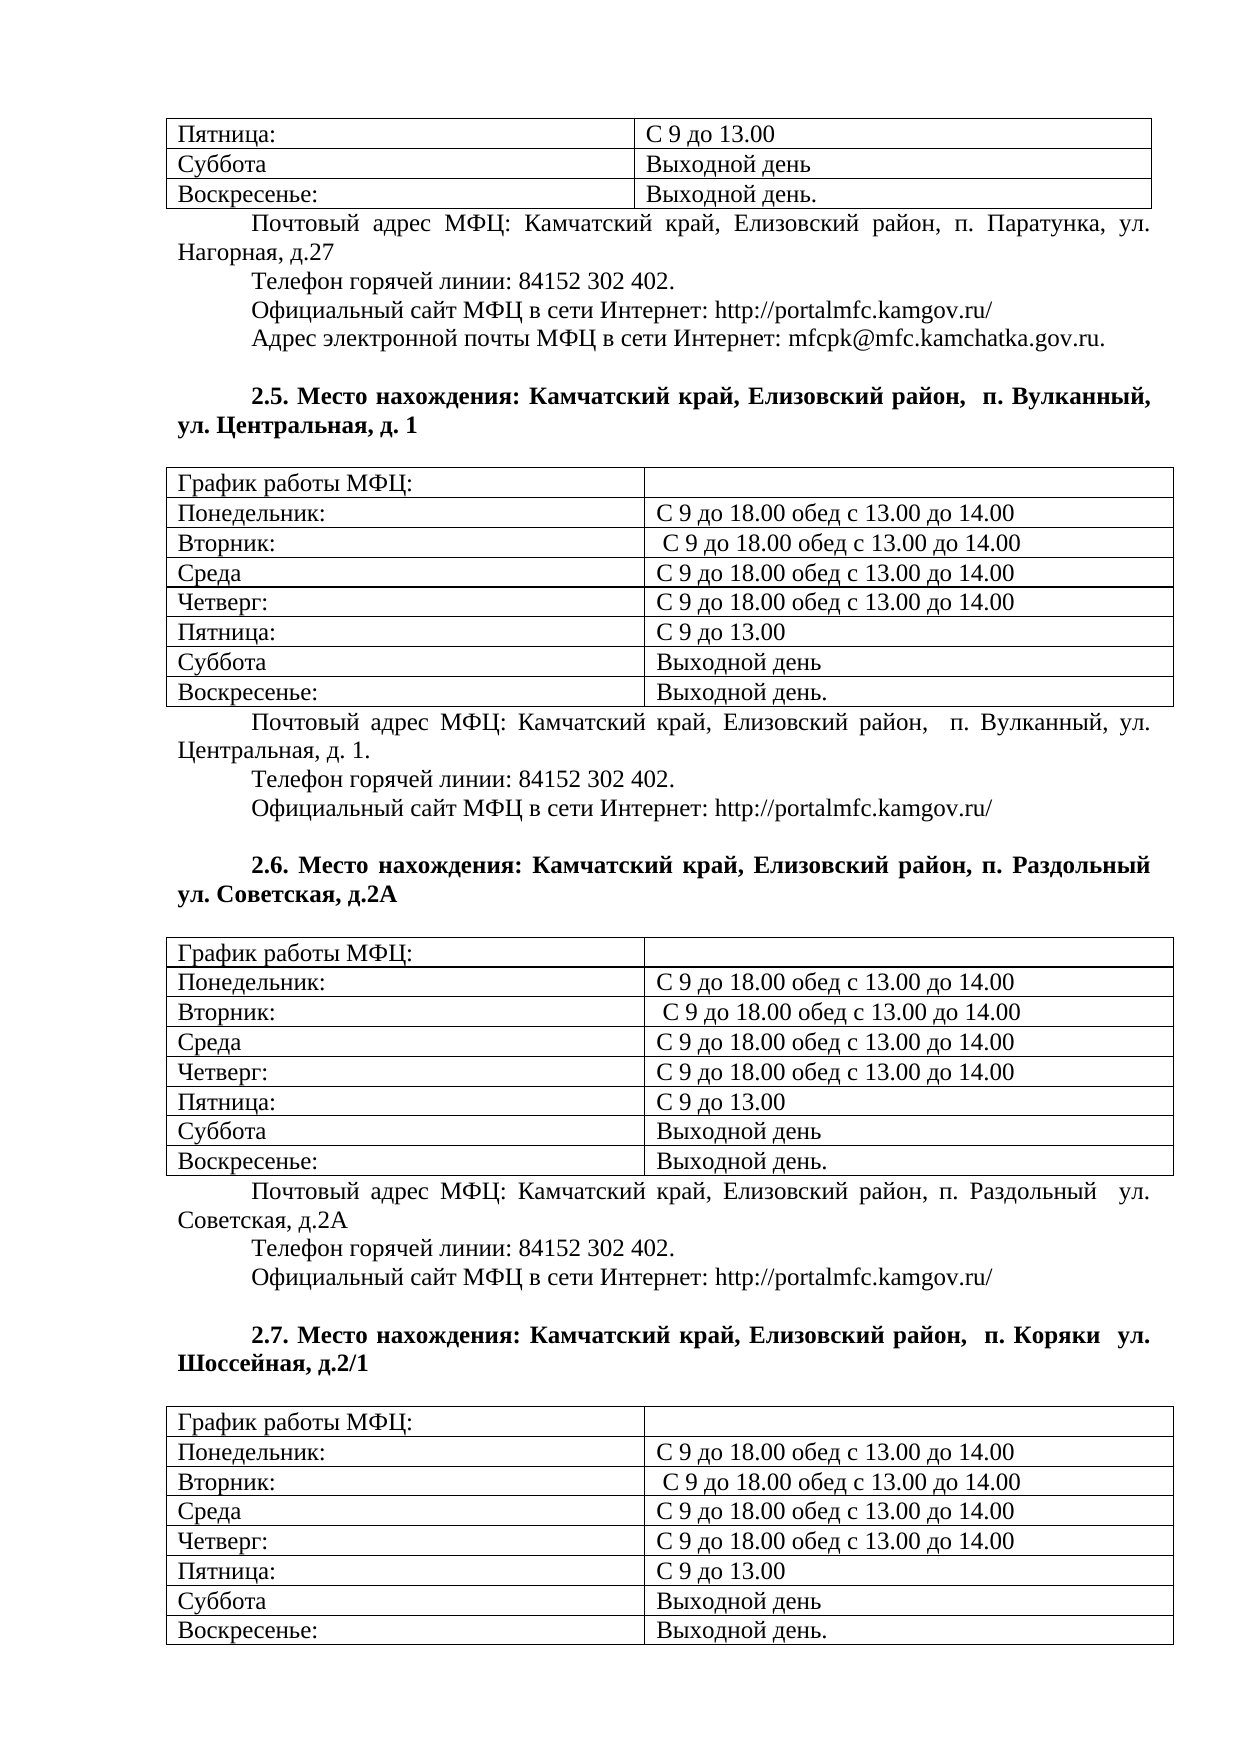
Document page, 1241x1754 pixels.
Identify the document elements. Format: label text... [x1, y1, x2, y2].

table_cell Среда [167, 1027, 644, 1056]
table_cell Выходной день [635, 149, 1151, 178]
table_cell Вторник: [167, 528, 644, 557]
text Почтовый адрес МФЦ: Камчатский край, Елизовский район, п. Паратунка, ул. Нагорная, д.27 [177, 209, 1152, 266]
text 2.5. Место нахождения: Камчатский край, Елизовский район, п. Вулканный, ул. Центральная, д. 1 [177, 381, 1152, 438]
table_cell Воскресенье: [167, 677, 644, 706]
table_cell Выходной день. [645, 1616, 1173, 1644]
table_cell С 9 до 18.00 обед с 13.00 до 14.00 [645, 1526, 1173, 1555]
table_cell Выходной день. [635, 179, 1151, 207]
table_cell Пятница: [167, 119, 634, 148]
table_cell С 9 до 18.00 обед с 13.00 до 14.00 [645, 1057, 1173, 1086]
table_cell Четверг: [167, 588, 644, 616]
table_cell С 9 до 18.00 обед с 13.00 до 14.00 [645, 1467, 1173, 1495]
text Телефон горячей линии: 84152 302 402. [177, 764, 1152, 793]
table_cell Воскресенье: [167, 179, 634, 207]
table_cell Выходной день [645, 647, 1173, 676]
text Официальный сайт МФЦ в сети Интернет: http://portalmfc.kamgov.ru/ [177, 793, 1152, 822]
table_cell Среда [167, 1496, 644, 1525]
table_cell Суббота [167, 149, 634, 178]
table_cell Вторник: [167, 997, 644, 1026]
text Телефон горячей линии: 84152 302 402. [177, 1233, 1152, 1262]
table_cell Пятница: [167, 617, 644, 646]
table_cell Пятница: [167, 1556, 644, 1585]
table_cell Четверг: [167, 1057, 644, 1086]
table_cell Воскресенье: [167, 1616, 644, 1644]
table_cell С 9 до 18.00 обед с 13.00 до 14.00 [645, 588, 1173, 616]
table_cell Выходной день [645, 1116, 1173, 1145]
table_cell Четверг: [167, 1526, 644, 1555]
table_header [645, 1407, 1173, 1436]
table_header [645, 468, 1173, 497]
table_cell Выходной день. [645, 677, 1173, 706]
table_cell С 9 до 18.00 обед с 13.00 до 14.00 [645, 997, 1173, 1026]
table_cell Выходной день. [645, 1146, 1173, 1175]
table_cell Суббота [167, 1116, 644, 1145]
table_cell Пятница: [167, 1087, 644, 1115]
table_cell С 9 до 18.00 обед с 13.00 до 14.00 [645, 528, 1173, 557]
table_cell С 9 до 18.00 обед с 13.00 до 14.00 [645, 498, 1173, 527]
table_header График работы МФЦ: [167, 468, 644, 497]
table_cell С 9 до 18.00 обед с 13.00 до 14.00 [645, 1437, 1173, 1466]
text 2.7. Место нахождения: Камчатский край, Елизовский район, п. Коряки ул. Шоссейная, д.2/1 [177, 1320, 1152, 1377]
table_cell С 9 до 18.00 обед с 13.00 до 14.00 [645, 968, 1173, 996]
table_cell Среда [167, 558, 644, 586]
table_cell Выходной день [645, 1586, 1173, 1614]
text Официальный сайт МФЦ в сети Интернет: http://portalmfc.kamgov.ru/ [177, 1262, 1152, 1291]
text Почтовый адрес МФЦ: Камчатский край, Елизовский район, п. Раздольный ул. Советская, д.2А [177, 1176, 1152, 1233]
table_cell Воскресенье: [167, 1146, 644, 1175]
table_cell Понедельник: [167, 1437, 644, 1466]
table_cell С 9 до 18.00 обед с 13.00 до 14.00 [645, 1027, 1173, 1056]
text Адрес электронной почты МФЦ в сети Интернет: mfcpk@mfc.kamchatka.gov.ru. [177, 323, 1152, 352]
table_cell С 9 до 13.00 [635, 119, 1151, 148]
table_cell С 9 до 18.00 обед с 13.00 до 14.00 [645, 558, 1173, 586]
table_header График работы МФЦ: [167, 1407, 644, 1436]
table_header График работы МФЦ: [167, 938, 644, 966]
table_cell Вторник: [167, 1467, 644, 1495]
table_cell С 9 до 13.00 [645, 1087, 1173, 1115]
text Почтовый адрес МФЦ: Камчатский край, Елизовский район, п. Вулканный, ул. Центральная, д. 1. [177, 707, 1152, 764]
table_cell С 9 до 13.00 [645, 1556, 1173, 1585]
text Официальный сайт МФЦ в сети Интернет: http://portalmfc.kamgov.ru/ [177, 295, 1152, 323]
table_cell Понедельник: [167, 968, 644, 996]
table_cell Суббота [167, 647, 644, 676]
table_cell Суббота [167, 1586, 644, 1614]
text Телефон горячей линии: 84152 302 402. [177, 266, 1152, 295]
table_cell С 9 до 18.00 обед с 13.00 до 14.00 [645, 1496, 1173, 1525]
table_cell Понедельник: [167, 498, 644, 527]
table_cell С 9 до 13.00 [645, 617, 1173, 646]
table_header [645, 938, 1173, 966]
text 2.6. Место нахождения: Камчатский край, Елизовский район, п. Раздольный ул. Советская, д.2А [177, 850, 1152, 908]
